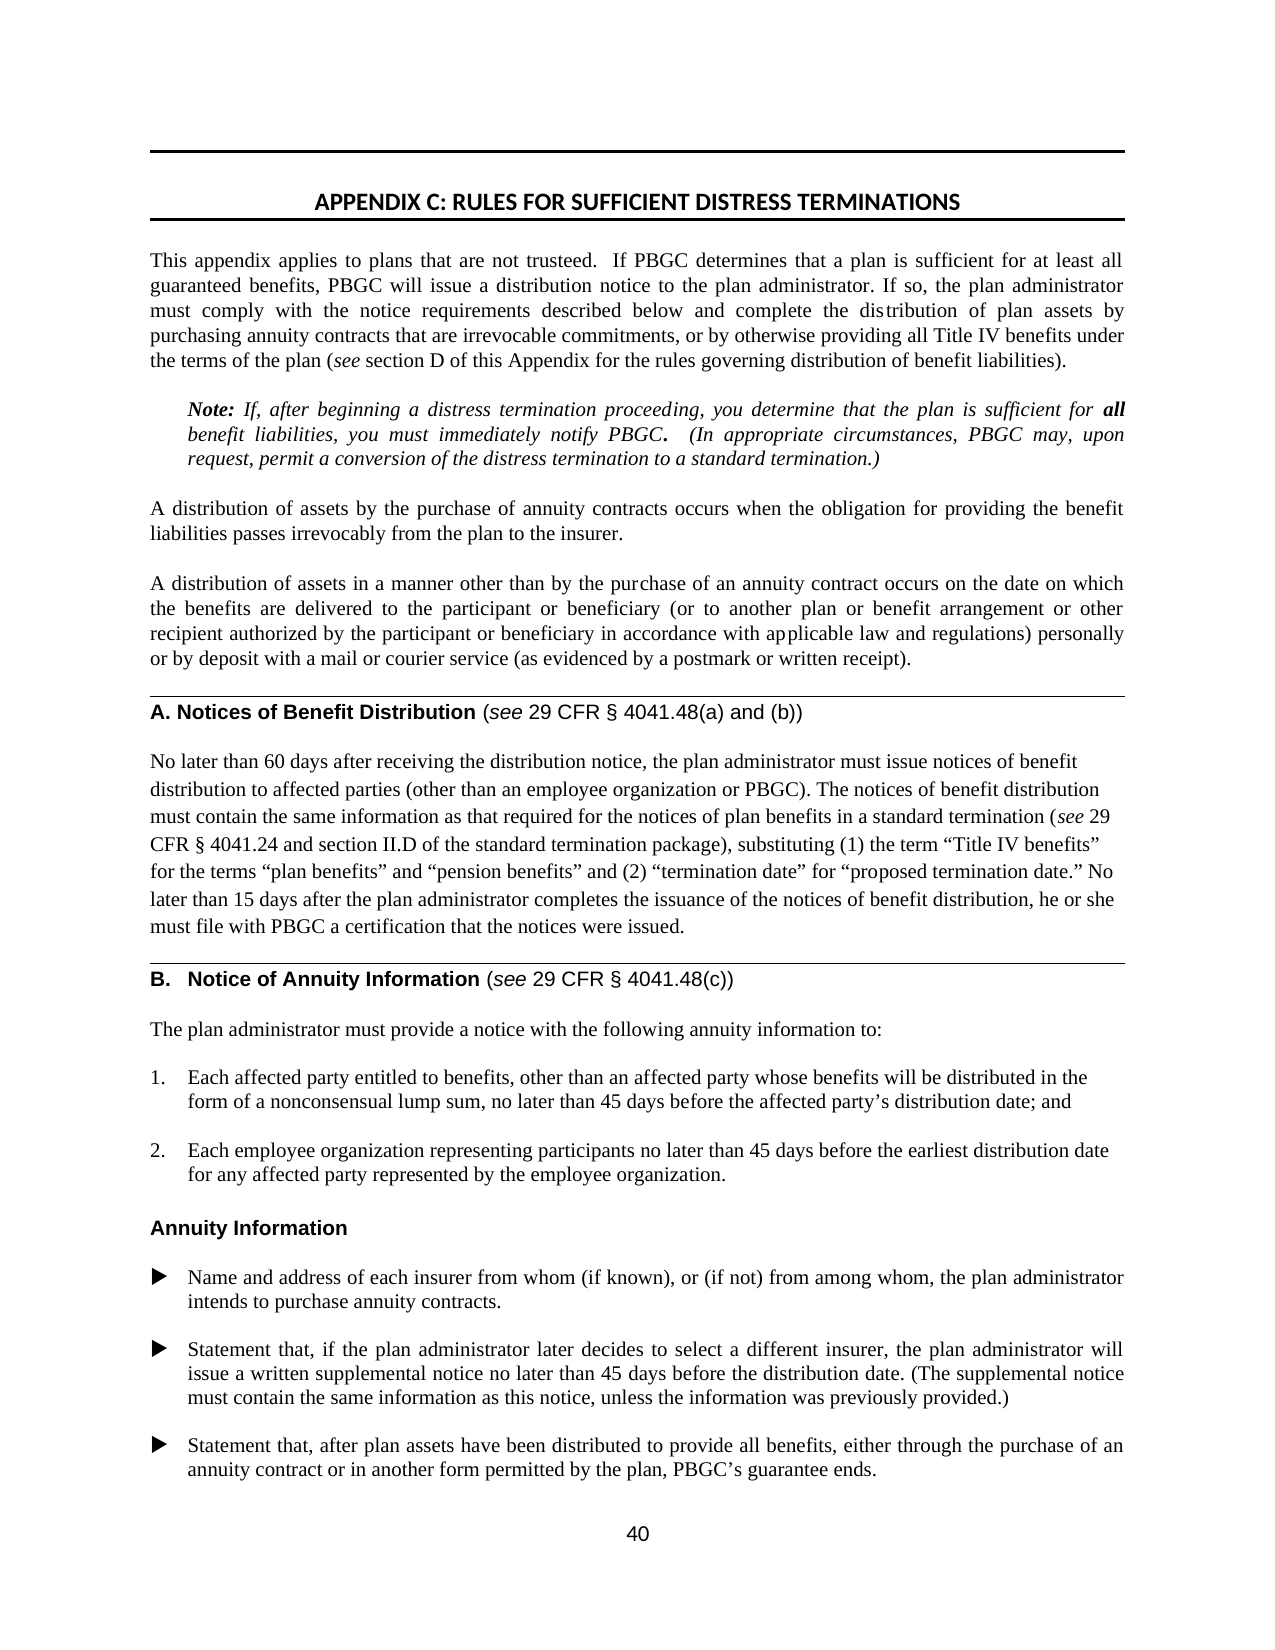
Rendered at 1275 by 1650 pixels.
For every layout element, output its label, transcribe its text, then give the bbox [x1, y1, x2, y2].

text A. Notices of Benefit Distribution (see 29 CFR § 4041.48(a) and (b)) [150, 697, 1125, 724]
text A distribution of assets in a manner other than by the purchase of an annuity contract occurs on the date on which the benefits are delivered to the participant or beneficiary (or to another plan or benefit arrangement or other recipient authorized by the participant or beneficiary in accordance with applicable law and regulations) personally or by deposit with a mail or courier service (as evidenced by a postmark or written receipt). [150, 570, 1125, 670]
text Note: If, after beginning a distress termination proceeding, you determine that the plan is sufficient for all benefit liabilities, you must immediately notify PBGC. (In appropriate circumstances, PBGC may, upon request, permit a conversion of the distress termination to a standard termination.) [187, 397, 1125, 469]
text A distribution of assets by the purchase of annuity contracts occurs when the obligation for providing the benefit liabilities passes irrevocably from the plan to the insurer. [150, 495, 1125, 545]
text B. Notice of Annuity Information (see 29 CFR § 4041.48(c)) [150, 964, 1125, 991]
text Annuity Information [150, 1214, 1125, 1239]
text APPENDIX C: RULES FOR SUFFICIENT DISTRESS TERMINATIONS [150, 181, 1125, 218]
text This appendix applies to plans that are not trusteed. If PBGC determines that a plan is sufficient for at least all guaranteed benefits, PBGC will issue a distribution notice to the plan administrator. If so, the plan administrator must comply with the notice requirements described below and complete the distribution of plan assets by purchasing annuity contracts that are irrevocable commitments, or by otherwise providing all Title IV benefits under the terms of the plan (see section D of this Appendix for the rules governing distribution of benefit liabilities). [150, 247, 1125, 372]
text 2. Each employee organization representing participants no later than 45 days before the earliest distribution date for any affected party represented by the employee organization. [150, 1137, 1125, 1186]
text The plan administrator must provide a notice with the following annuity information to: [150, 1016, 1125, 1041]
text 1. Each affected party entitled to benefits, other than an affected party whose benefits will be distributed in the form of a nonconsensual lump sum, no later than 45 days before the affected party’s distribution date; and [150, 1065, 1125, 1113]
list Statement that, if the plan administrator later decides to select a different insurer, the plan administrator will issue a written supplemental notice no later than 45 days before the distribution date. (The supplemental notice must contain the same information as this notice, unless the information was previously provided.) [150, 1337, 1125, 1409]
list Statement that, after plan assets have been distributed to provide all benefits, either through the purchase of an annuity contract or in another form permitted by the plan, PBGC’s guarantee ends. [150, 1433, 1125, 1481]
list Name and address of each insurer from whom (if known), or (if not) from among whom, the plan administrator intends to purchase annuity contracts. [150, 1264, 1125, 1313]
text No later than 60 days after receiving the distribution notice, the plan administrator must issue notices of benefit distribution to affected parties (other than an employee organization or PBGC). The notices of benefit distribution must contain the same information as that required for the notices of plan benefits in a standard termination (see 29 CFR § 4041.24 and section II.D of the standard termination package), substituting (1) the term “Title IV benefits” for the terms “plan benefits” and “pension benefits” and (2) “termination date” for “proposed termination date.” No later than 15 days after the plan administrator completes the issuance of the notices of benefit distribution, he or she must file with PBGC a certification that the notices were issued. [150, 749, 1125, 938]
